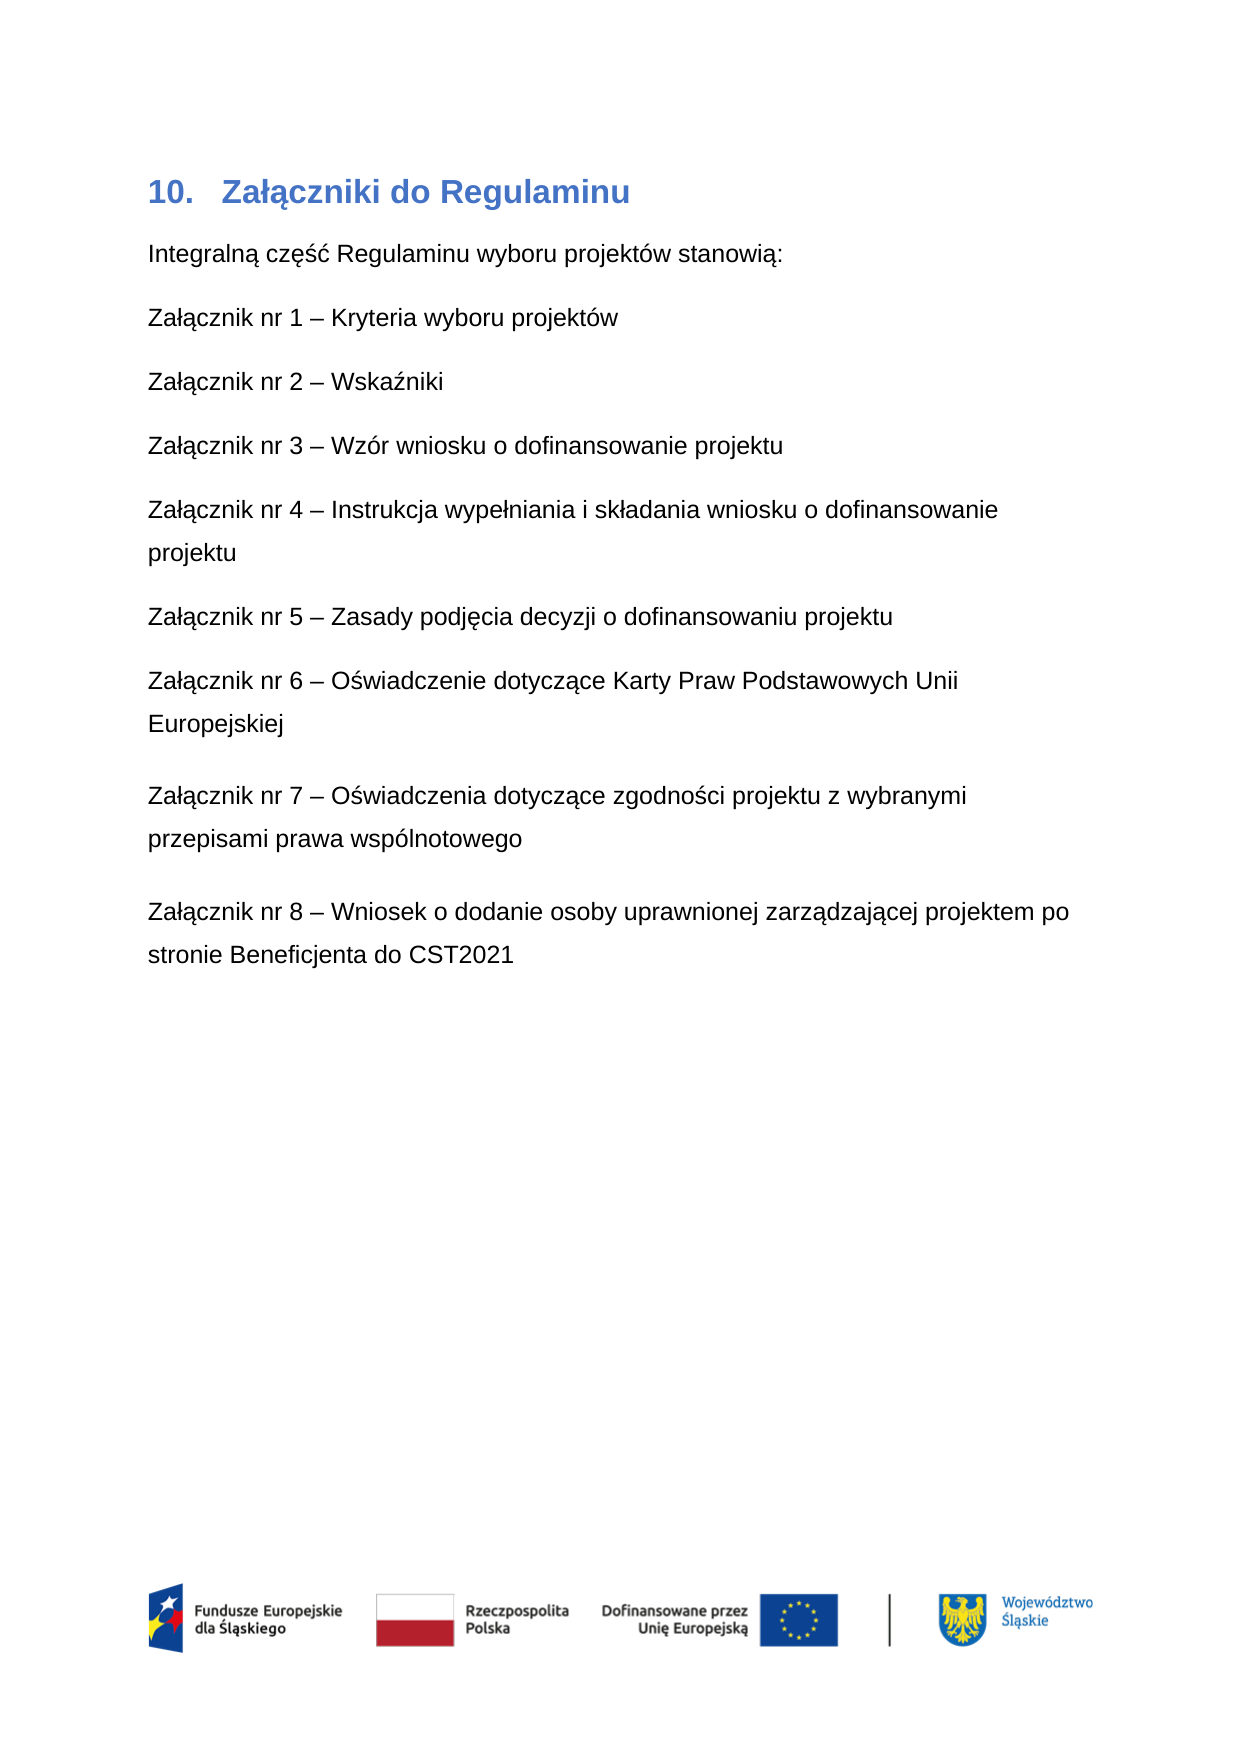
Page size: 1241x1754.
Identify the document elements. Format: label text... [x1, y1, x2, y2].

text Załącznik nr 5 – Zasady podjęcia decyzji o dofinansowaniu projektu [148, 602, 1093, 631]
text Załącznik nr 3 – Wzór wniosku o dofinansowanie projektu [148, 431, 1093, 460]
text Załącznik nr 1 – Kryteria wyboru projektów [148, 303, 1093, 332]
text Załącznik nr 2 – Wskaźniki [148, 367, 1093, 396]
text Integralną część Regulaminu wyboru projektów stanowią: [148, 239, 1093, 268]
picture [148, 1583, 1093, 1653]
text Załącznik nr 7 – Oświadczenia dotyczące zgodności projektu z wybranymi przepisami prawa wspólnotowego [148, 781, 1093, 853]
subtitle Załączniki do Regulaminu [148, 173, 1093, 211]
text Załącznik nr 4 – Instrukcja wypełniania i składania wniosku o dofinansowanie projektu [148, 495, 1093, 567]
text Załącznik nr 6 – Oświadczenie dotyczące Karty Praw Podstawowych Unii Europejskiej [148, 666, 1093, 738]
text Załącznik nr 8 – Wniosek o dodanie osoby uprawnionej zarządzającej projektem po stronie Beneficjenta do CST2021 [148, 897, 1093, 969]
